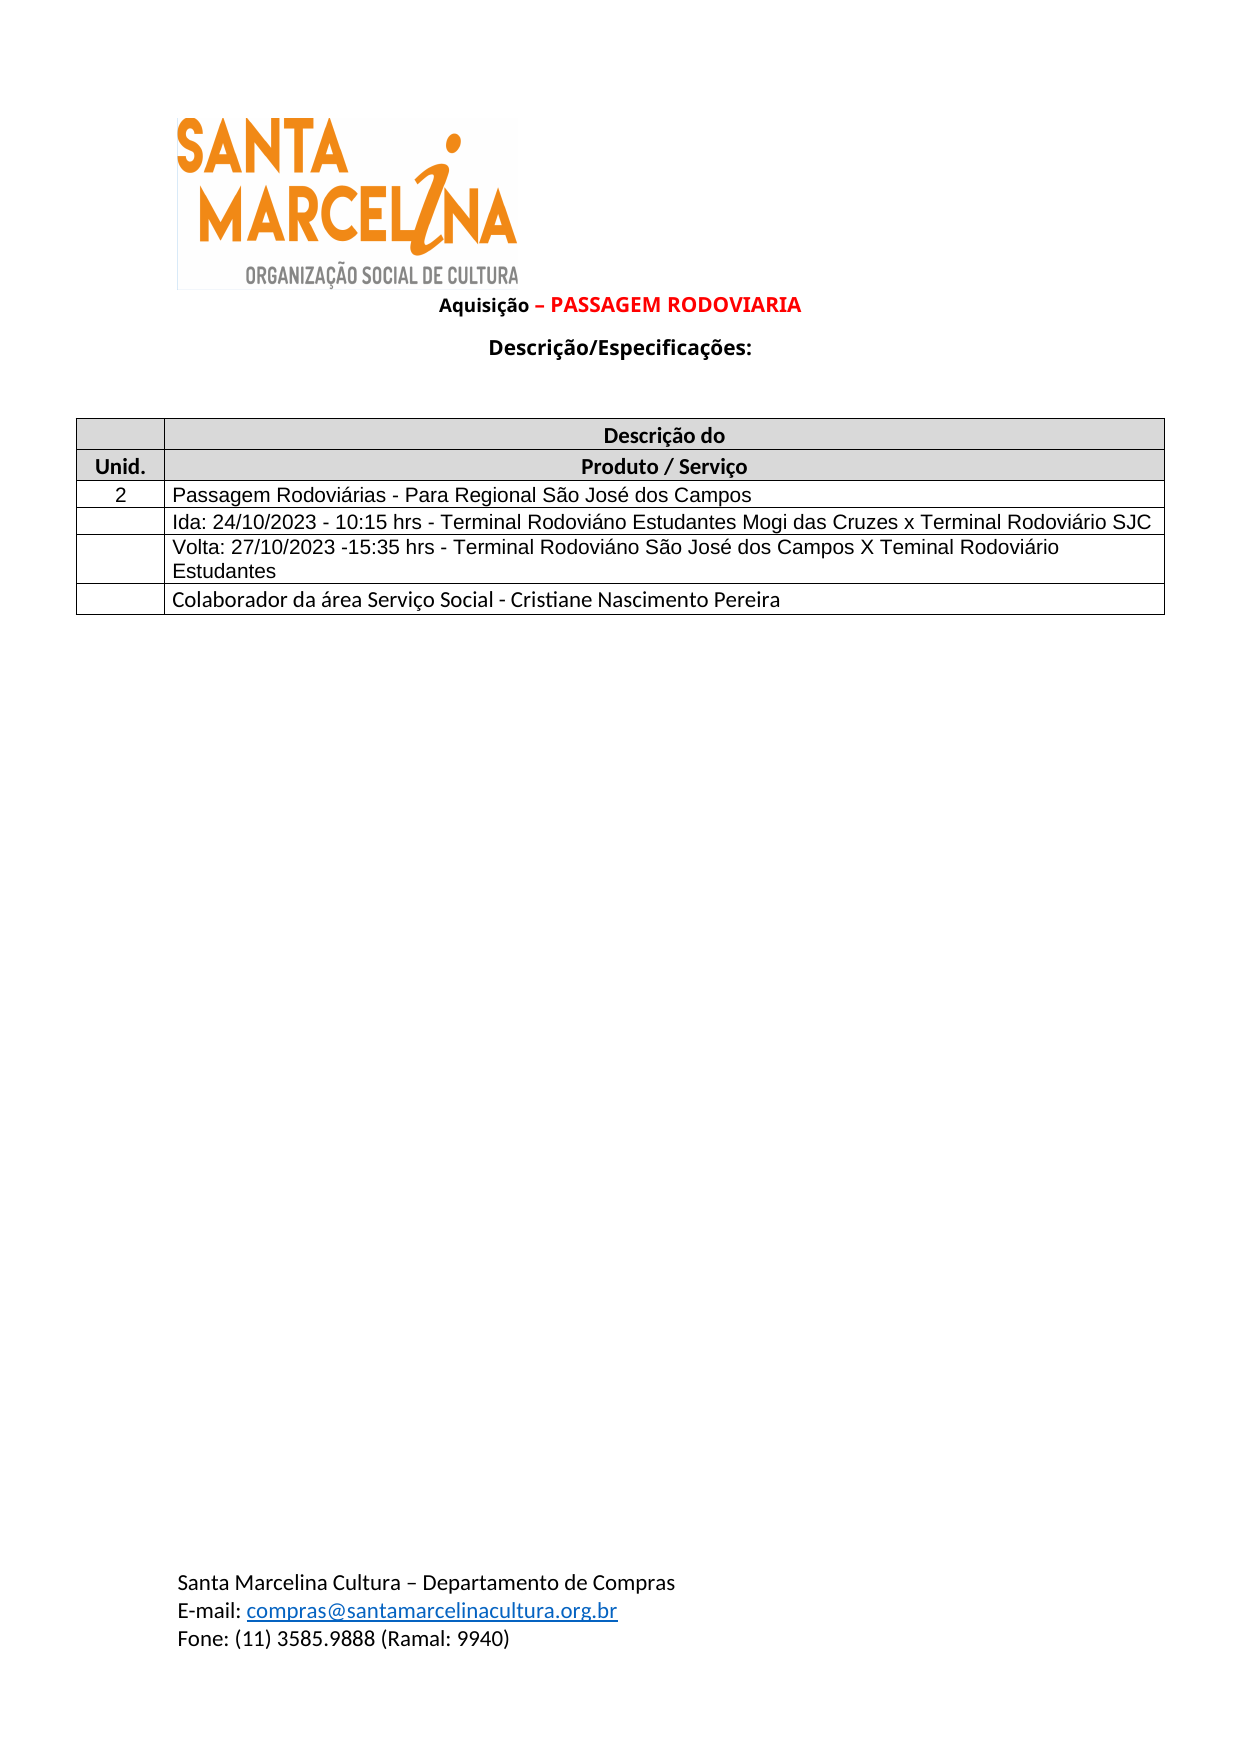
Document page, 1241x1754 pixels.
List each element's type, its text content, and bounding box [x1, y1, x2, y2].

table_cell 2 [77, 481, 164, 507]
table_cell Produto / Serviço [165, 450, 1164, 480]
table_cell [77, 584, 164, 614]
picture [177, 118, 518, 290]
table_cell Passagem Rodoviárias - Para Regional São José dos Campos [165, 481, 1164, 507]
table_header [77, 419, 164, 449]
text Aquisição – PASSAGEM RODOVIARIA [177, 290, 1063, 318]
table_cell [77, 535, 164, 582]
table_cell Unid. [77, 450, 164, 480]
text Descrição/Especificações: [177, 333, 1063, 361]
table_cell [77, 508, 164, 533]
table_cell Volta: 27/10/2023 -15:35 hrs - Terminal Rodoviáno São José dos Campos X Teminal Rodoviário Estudantes [165, 535, 1164, 582]
table_header Descrição do [165, 419, 1164, 449]
table_cell Colaborador da área Serviço Social - Cristiane Nascimento Pereira [165, 584, 1164, 614]
table_cell Ida: 24/10/2023 - 10:15 hrs - Terminal Rodoviáno Estudantes Mogi das Cruzes x Terminal Rodoviário SJC [165, 508, 1164, 533]
